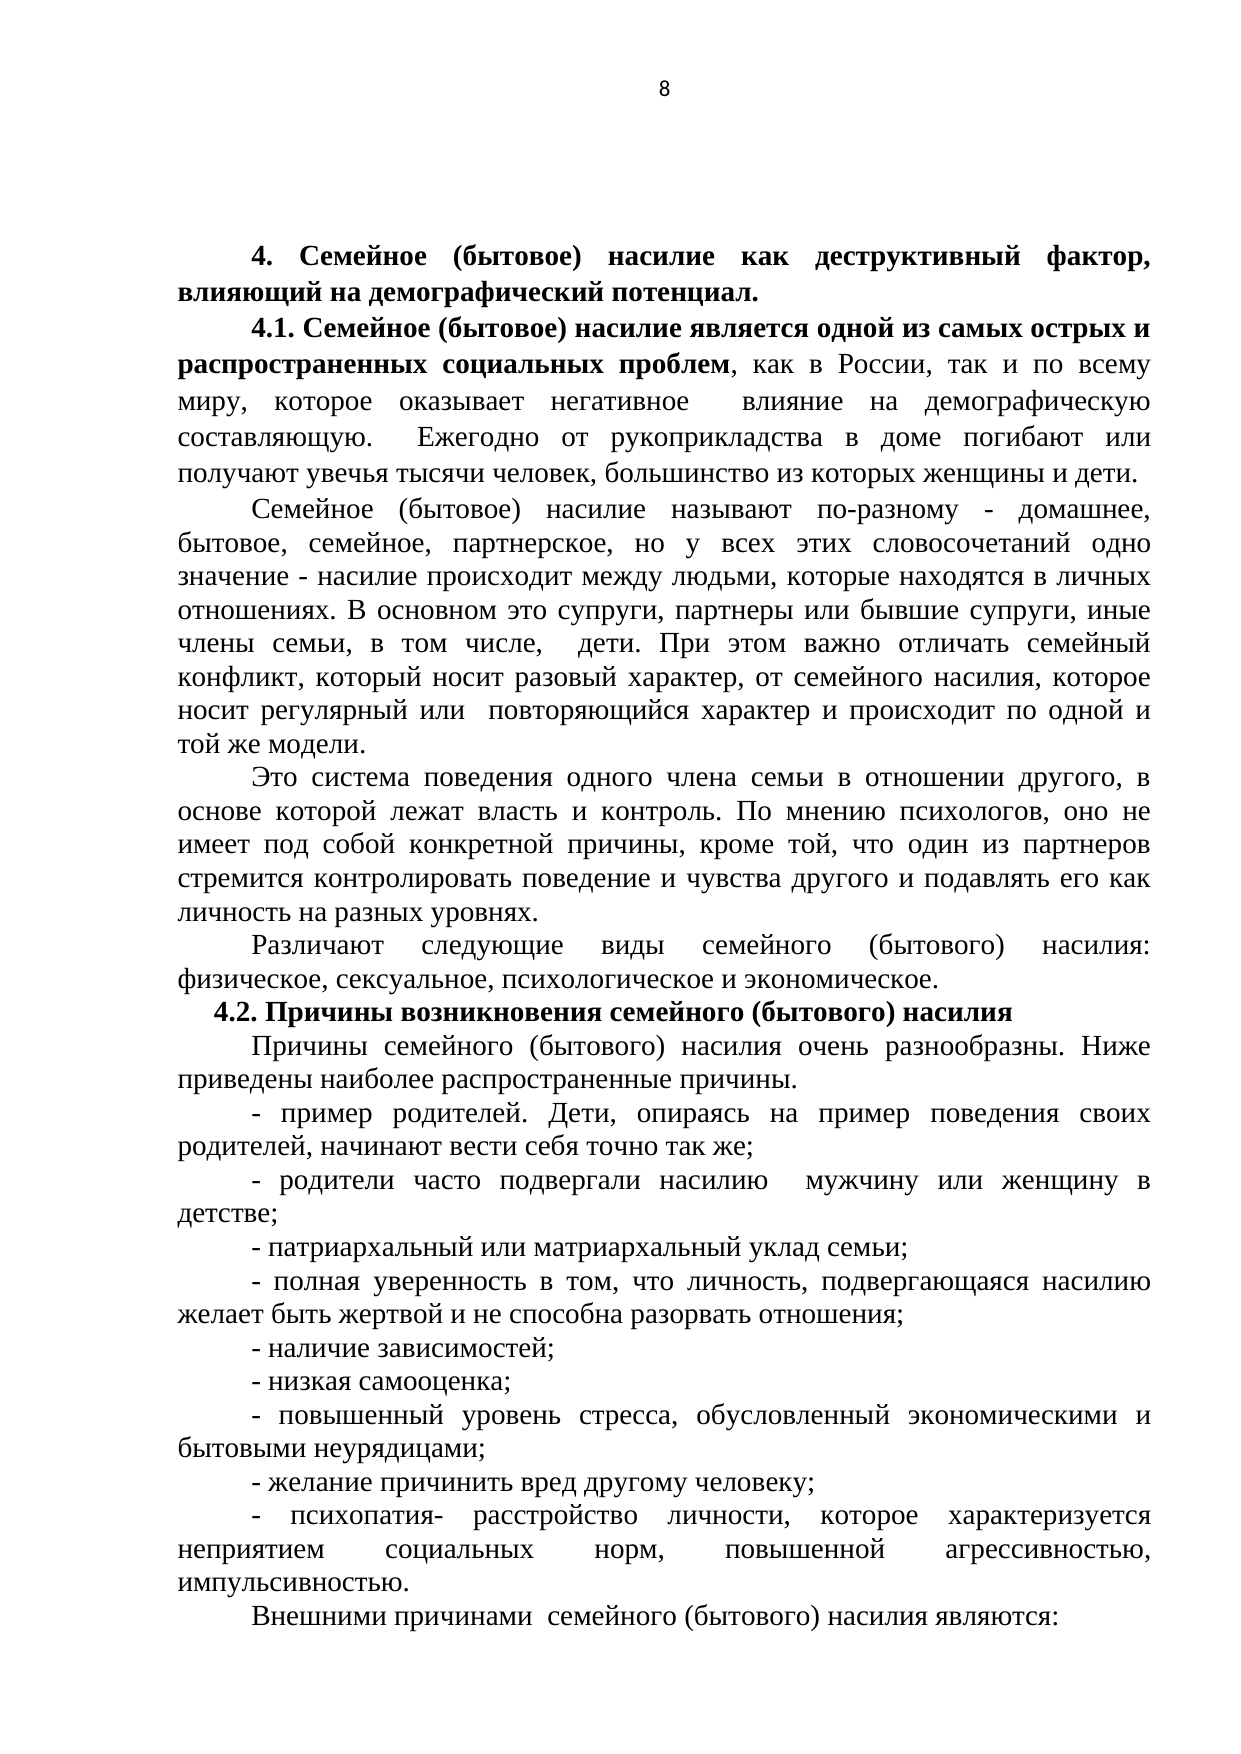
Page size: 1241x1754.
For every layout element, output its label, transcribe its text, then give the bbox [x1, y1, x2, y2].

text Внешними причинами семейного (бытового) насилия являются: [177, 1598, 1152, 1632]
text Различают следующие виды семейного (бытового) насилия: физическое, сексуальное, психологическое и экономическое. [177, 927, 1152, 994]
text - желание причинить вред другому человеку; [177, 1464, 1152, 1497]
text - наличие зависимостей; [177, 1330, 1152, 1363]
text 4.2. Причины возникновения семейного (бытового) насилия [177, 994, 1152, 1028]
text Семейное (бытовое) насилие называют по-разному - домашнее, бытовое, семейное, партнерское, но у всех этих словосочетаний одно значение - насилие происходит между людьми, которые находятся в личных отношениях. В основном это супруги, партнеры или бывшие супруги, иные члены семьи, в том числе, дети. При этом важно отличать семейный конфликт, который носит разовый характер, от семейного насилия, которое носит регулярный или повторяющийся характер и происходит по одной и той же модели. [177, 491, 1152, 759]
text 4.1. Семейное (бытовое) насилие является одной из самых острых и распространенных социальных проблем, как в России, так и по всему миру, которое оказывает негативное влияние на демографическую составляющую. Ежегодно от рукоприкладства в доме погибают или получают увечья тысячи человек, большинство из которых женщины и дети. [177, 311, 1152, 489]
text - повышенный уровень стресса, обусловленный экономическими и бытовыми неурядицами; [177, 1397, 1152, 1464]
text Причины семейного (бытового) насилия очень разнообразны. Ниже приведены наиболее распространенные причины. [177, 1028, 1152, 1095]
text Это система поведения одного члена семьи в отношении другого, в основе которой лежат власть и контроль. По мнению психологов, оно не имеет под собой конкретной причины, кроме той, что один из партнеров стремится контролировать поведение и чувства другого и подавлять его как личность на разных уровнях. [177, 759, 1152, 927]
text - низкая самооценка; [177, 1363, 1152, 1397]
text - родители часто подвергали насилию мужчину или женщину в детстве; [177, 1162, 1152, 1229]
text - пример родителей. Дети, опираясь на пример поведения своих родителей, начинают вести себя точно так же; [177, 1095, 1152, 1162]
text - психопатия- расстройство личности, которое характеризуется неприятием социальных норм, повышенной агрессивностью, импульсивностью. [177, 1497, 1152, 1598]
text - полная уверенность в том, что личность, подвергающаяся насилию желает быть жертвой и не способна разорвать отношения; [177, 1263, 1152, 1330]
text 4. Семейное (бытовое) насилие как деструктивный фактор, влияющий на демографический потенциал. [177, 238, 1152, 308]
text - патриархальный или матриархальный уклад семьи; [177, 1229, 1152, 1263]
